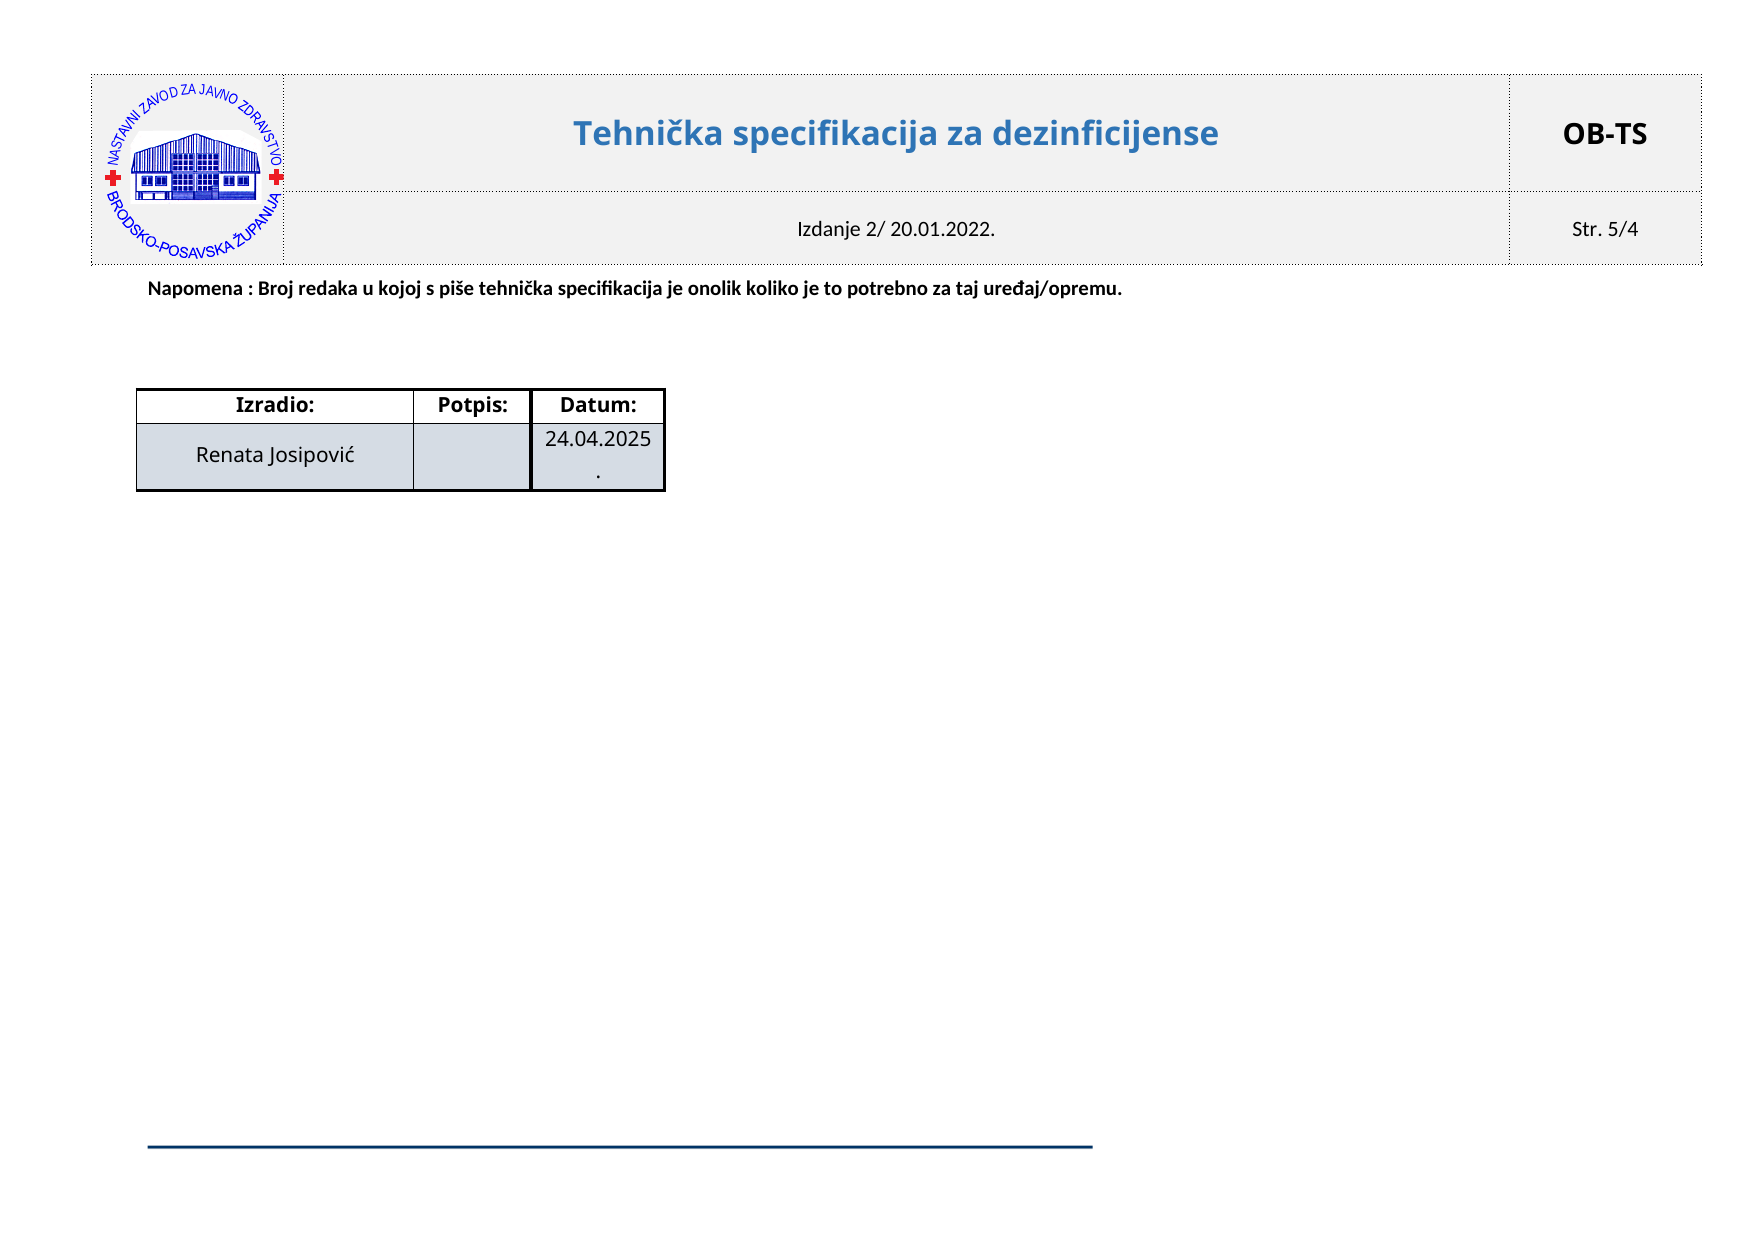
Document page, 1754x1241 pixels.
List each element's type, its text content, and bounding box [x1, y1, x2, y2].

picture [147, 1139, 1093, 1156]
table_header Datum: [533, 391, 663, 423]
table_cell [414, 424, 529, 489]
table_cell Renata Josipović [137, 424, 413, 489]
text Napomena : Broj redaka u kojoj s piše tehnička specifikacija je onolik koliko je to potrebno za taj uređaj/opremu. [148, 276, 1606, 301]
table_cell 24.04.2025. [533, 424, 663, 489]
table_header Izradio: [137, 391, 413, 423]
table_header Potpis: [414, 391, 529, 423]
